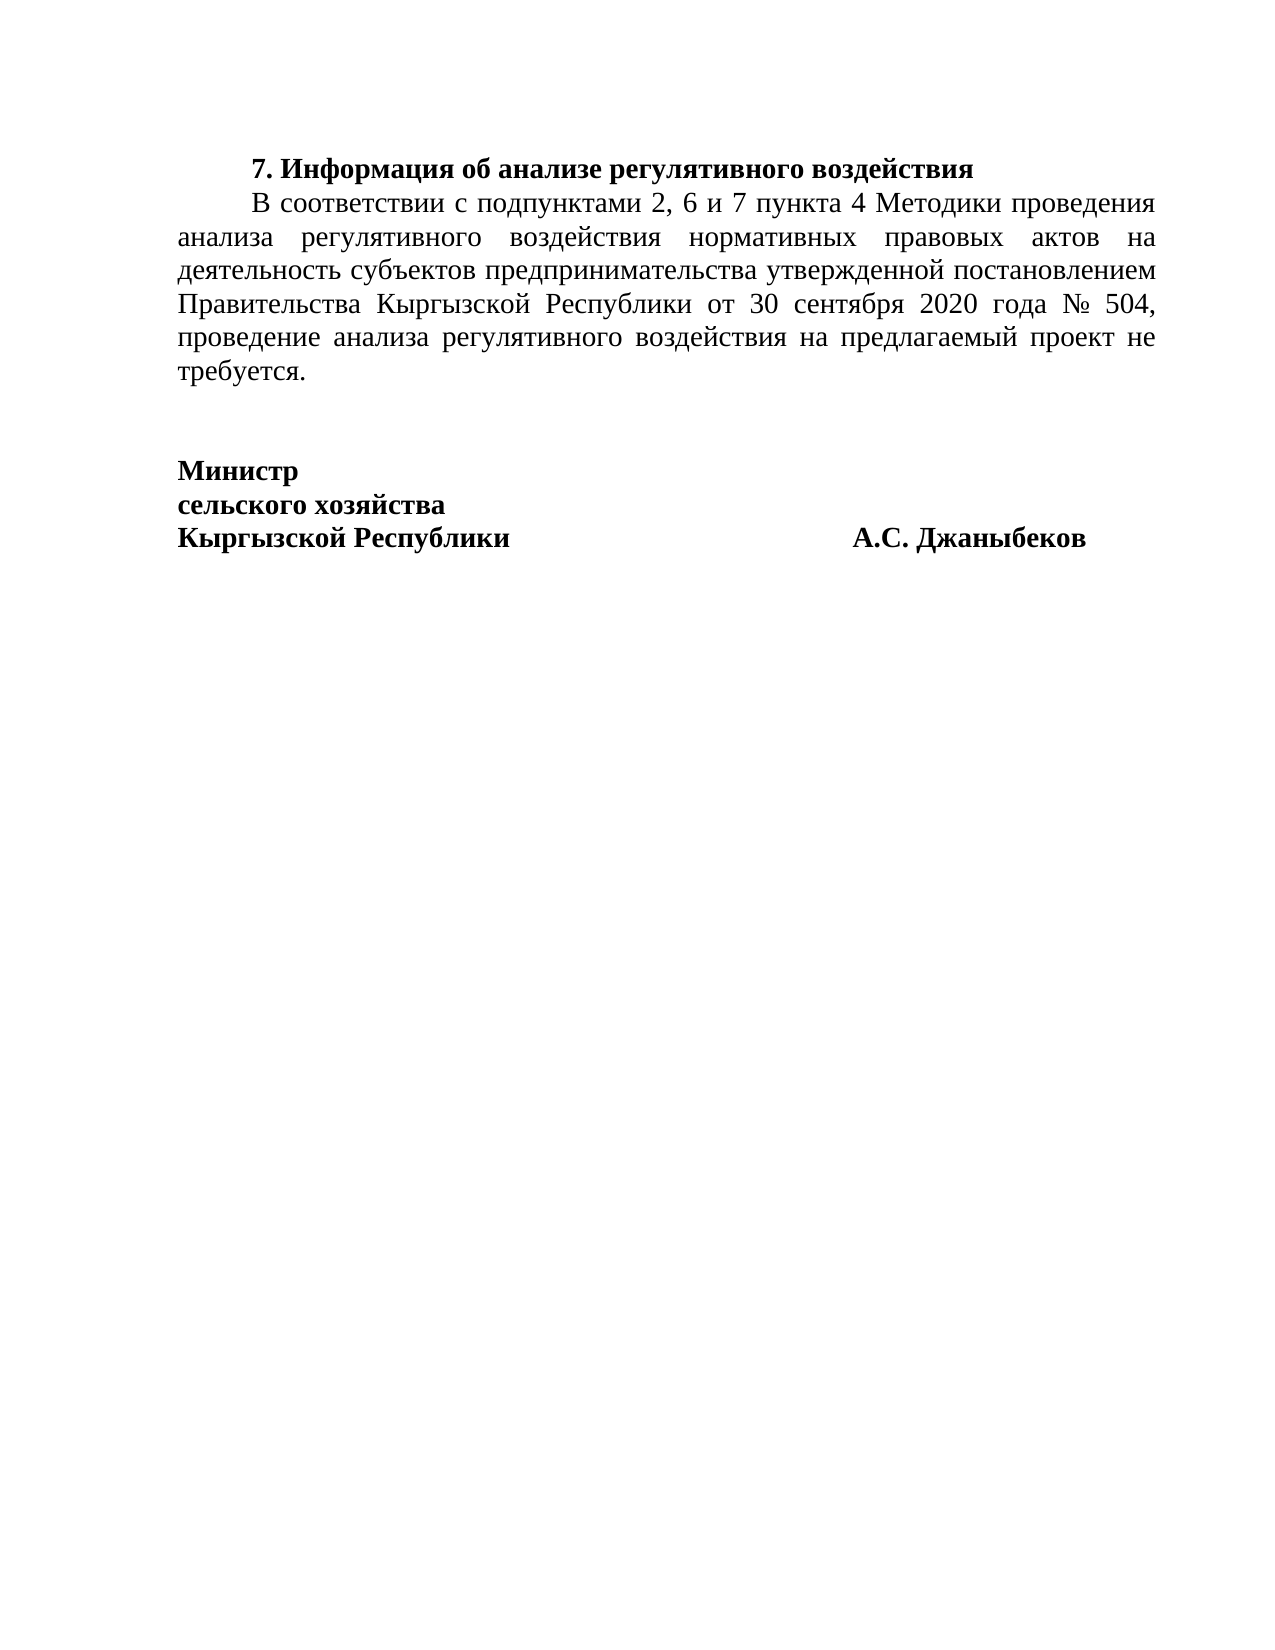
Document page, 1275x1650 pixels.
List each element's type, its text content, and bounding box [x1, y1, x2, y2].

text Министр [177, 453, 1157, 487]
text В соответствии с подпунктами 2, 6 и 7 пункта 4 Методики проведения анализа регулятивного воздействия нормативных правовых актов на деятельность субъектов предпринимательства утвержденной постановлением Правительства Кыргызской Республики от 30 сентября 2020 года № 504, проведение анализа регулятивного воздействия на предлагаемый проект не требуется. [177, 185, 1157, 386]
text 7. Информация об анализе регулятивного воздействия [177, 152, 1157, 185]
text Кыргызской Республики А.С. Джаныбеков [177, 521, 1157, 554]
text сельского хозяйства [177, 487, 1157, 521]
